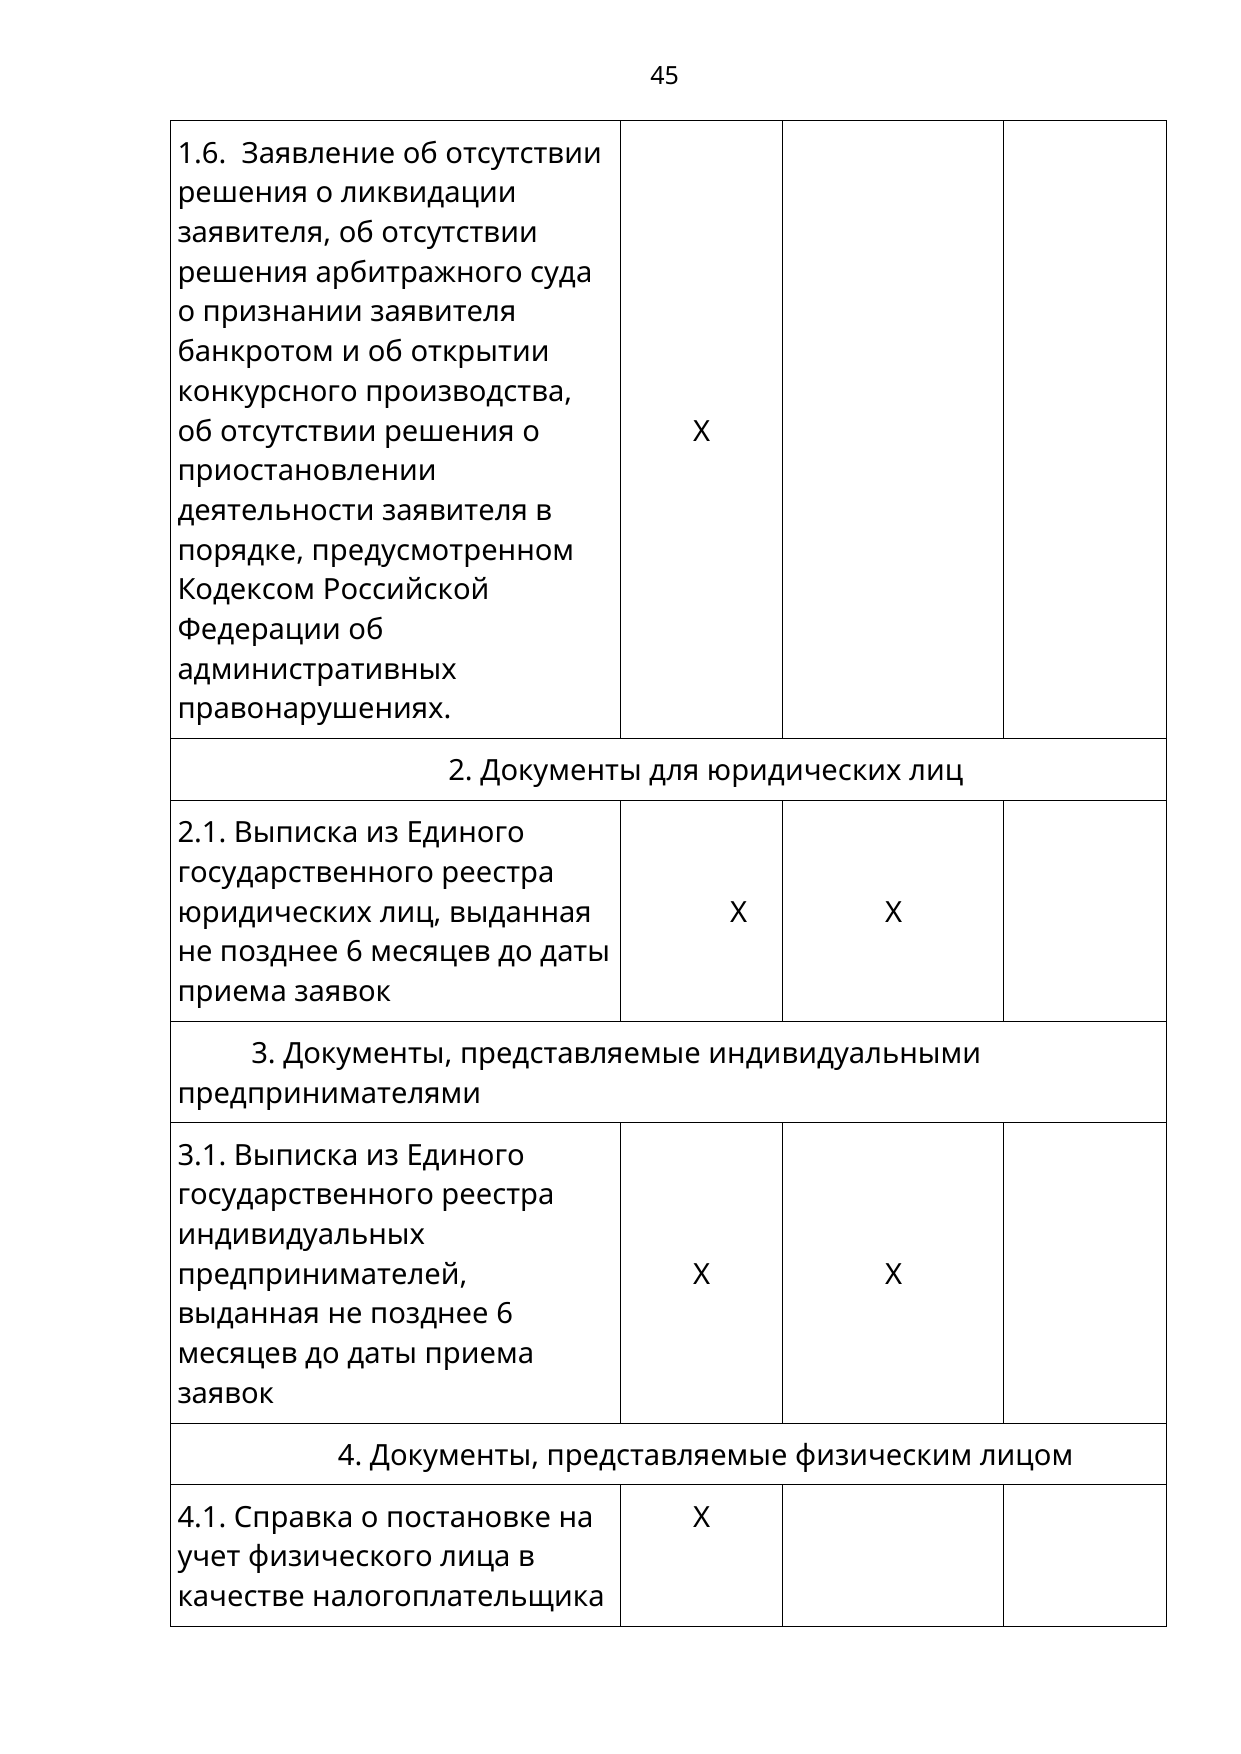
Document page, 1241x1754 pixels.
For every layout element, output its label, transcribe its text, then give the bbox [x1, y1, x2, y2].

table_cell 4. Документы, представляемые физическим лицом [171, 1424, 1166, 1484]
table_cell X [621, 1123, 782, 1422]
table_cell X [783, 1123, 1003, 1422]
table_cell [1004, 121, 1166, 738]
table_cell 3.1. Выписка из Единого государственного реестра индивидуальных предпринимателей, выданная не позднее 6 месяцев до даты приема заявок [171, 1123, 620, 1422]
table_cell 2.1. Выписка из Единого государственного реестра юридических лиц, выданная не позднее 6 месяцев до даты приема заявок [171, 801, 620, 1021]
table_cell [171, 1485, 620, 1626]
table_cell 2. Документы для юридических лиц [171, 739, 1166, 800]
table_cell [783, 121, 1003, 738]
table_cell [1004, 1123, 1166, 1422]
table_cell Х [621, 121, 782, 738]
table_cell 1.6. Заявление об отсутствии решения о ликвидации заявителя, об отсутствии решения арбитражного суда о признании заявителя банкротом и об открытии конкурсного производства, об отсутствии решения о приостановлении деятельности заявителя в порядке, предусмотренном Кодексом Российской Федерации об административных правонарушениях. [171, 121, 620, 738]
table_cell X [621, 801, 782, 1021]
table_cell [783, 1485, 1003, 1626]
table_cell X [783, 801, 1003, 1021]
table_cell [1004, 1485, 1166, 1626]
table_cell 3. Документы, представляемые индивидуальными предпринимателями [171, 1022, 1166, 1122]
table_cell [1004, 801, 1166, 1021]
table_cell Х [621, 1485, 782, 1626]
